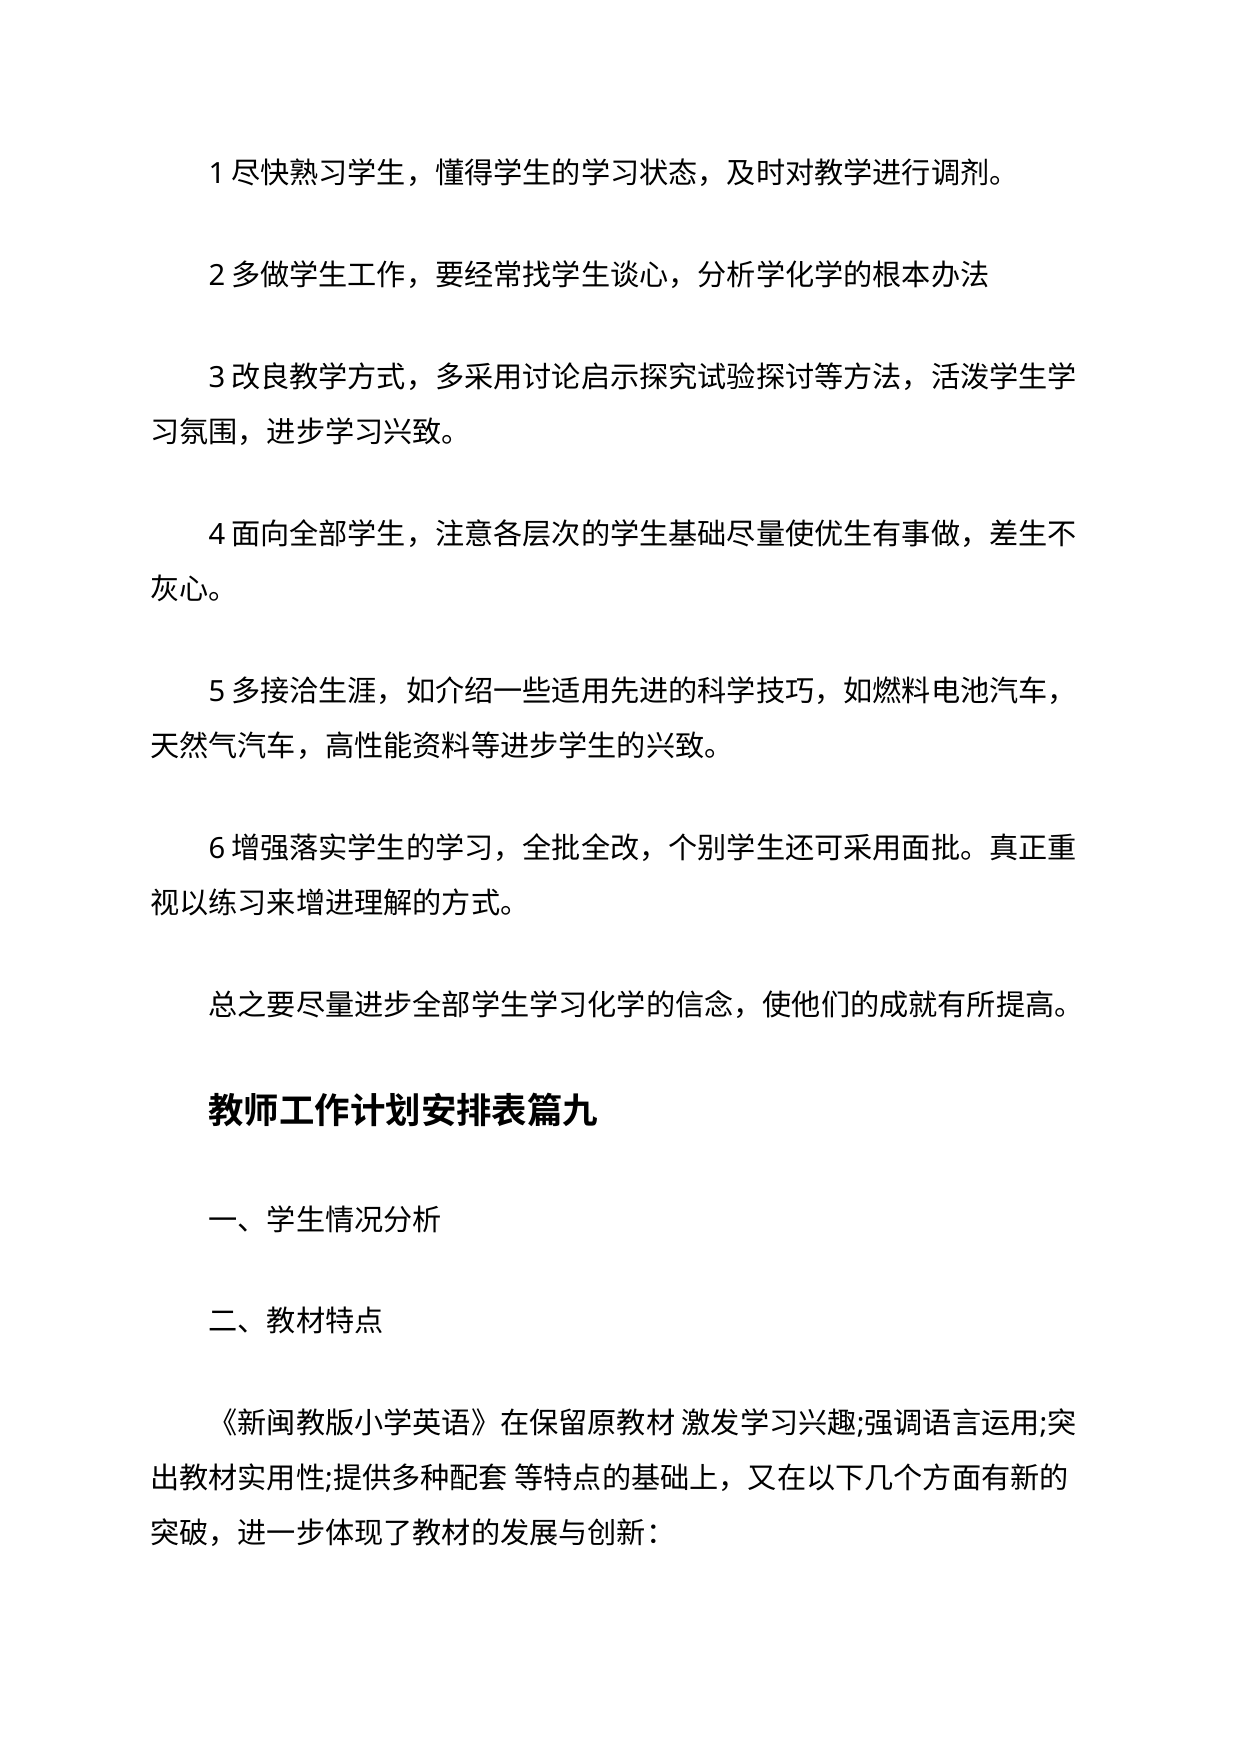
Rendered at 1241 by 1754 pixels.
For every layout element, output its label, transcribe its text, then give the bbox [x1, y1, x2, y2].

text 总之要尽量进步全部学生学习化学的信念，使他们的成就有所提高。 [150, 981, 1090, 1023]
text 《新闽教版小学英语》在保留原教材 激发学习兴趣;强调语言运用;突出教材实用性;提供多种配套 等特点的基础上，又在以下几个方面有新的突破，进一步体现了教材的发展与创新： [150, 1400, 1090, 1552]
text 二、教材特点 [150, 1298, 1090, 1340]
text 3改良教学方式，多采用讨论启示探究试验探讨等方法，活泼学生学习氛围，进步学习兴致。 [150, 354, 1090, 451]
text 教师工作计划安排表篇九 [150, 1083, 1090, 1134]
text 2多做学生工作，要经常找学生谈心，分析学化学的根本办法 [150, 252, 1090, 294]
text 6增强落实学生的学习，全批全改，个别学生还可采用面批。真正重视以练习来增进理解的方式。 [150, 824, 1090, 922]
text 4面向全部学生，注意各层次的学生基础尽量使优生有事做，差生不灰心。 [150, 511, 1090, 608]
text 5多接洽生涯，如介绍一些适用先进的科学技巧，如燃料电池汽车，天然气汽车，高性能资料等进步学生的兴致。 [150, 667, 1090, 765]
text 1尽快熟习学生，懂得学生的学习状态，及时对教学进行调剂。 [150, 150, 1090, 192]
text 一、学生情况分析 [150, 1196, 1090, 1238]
